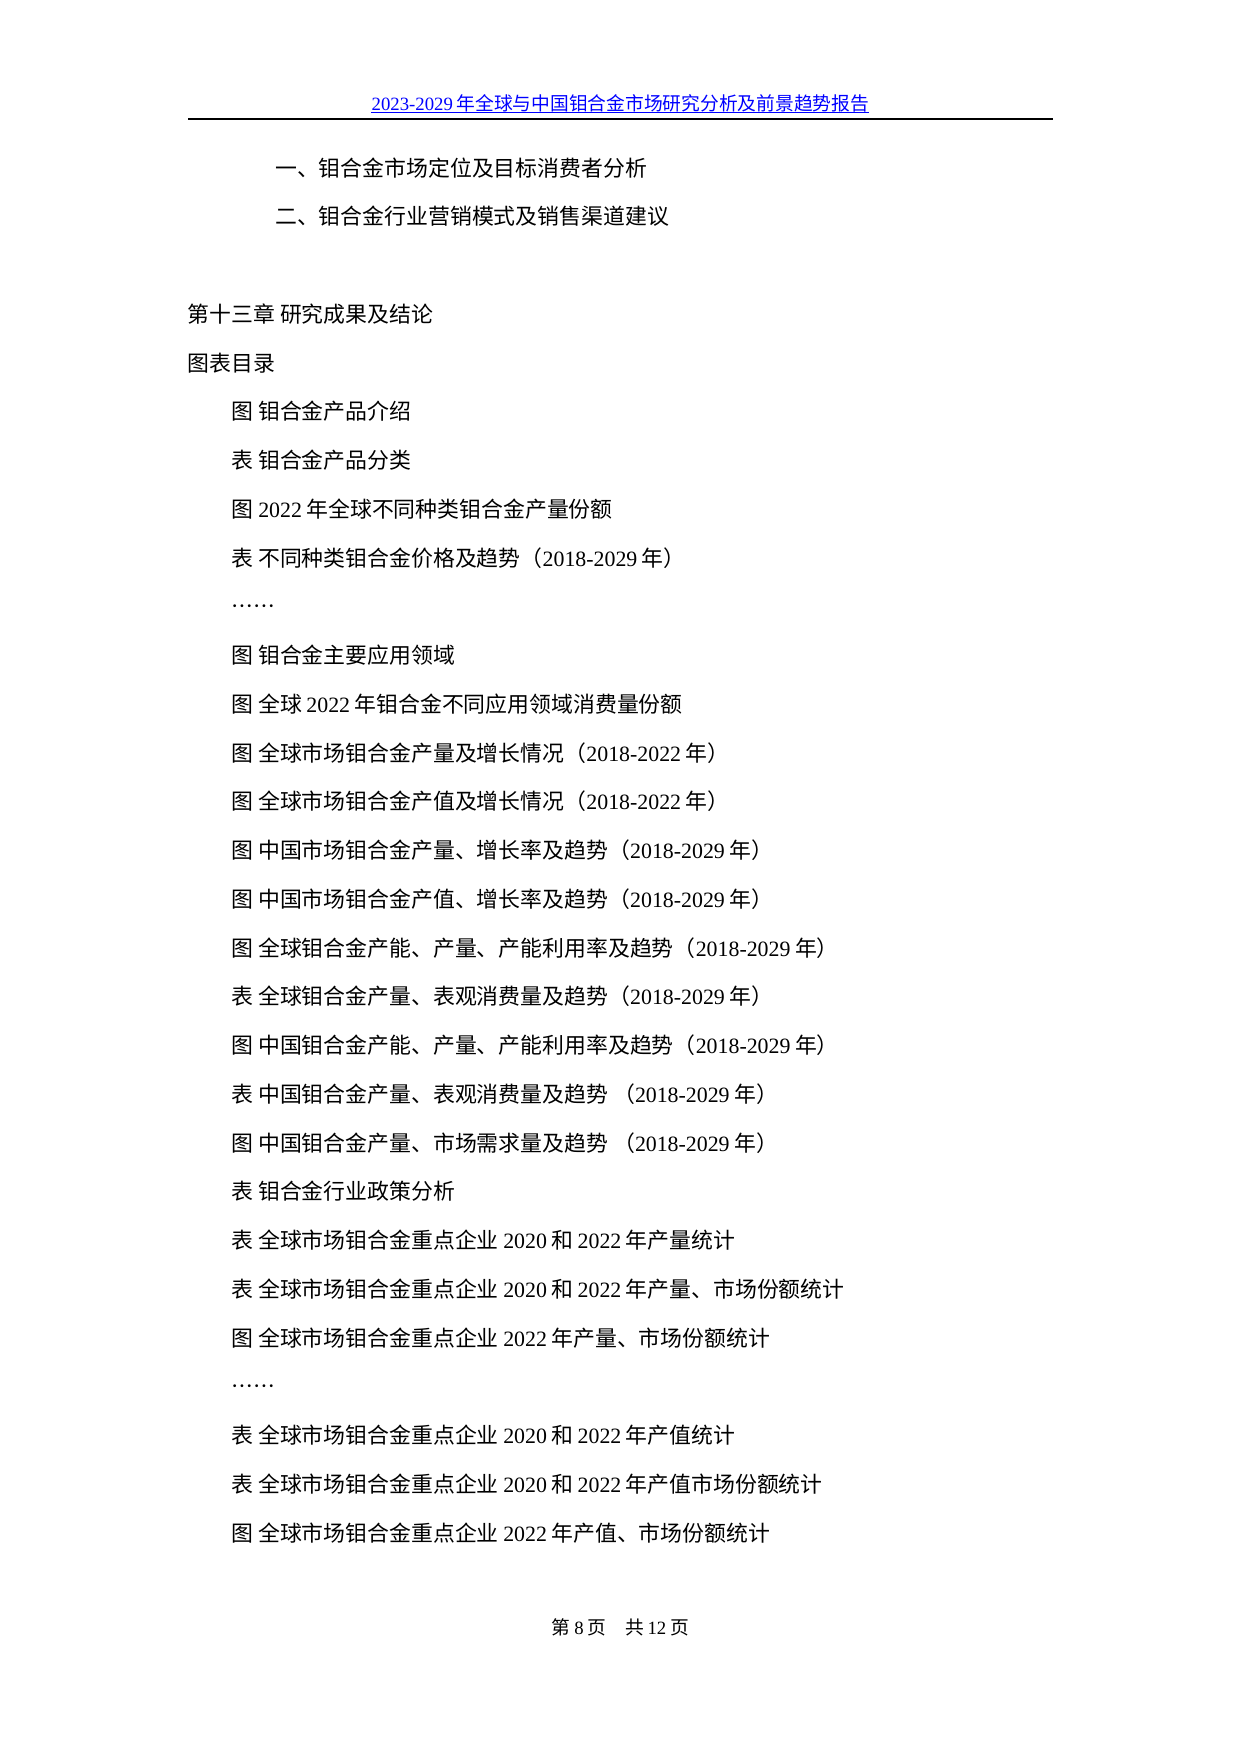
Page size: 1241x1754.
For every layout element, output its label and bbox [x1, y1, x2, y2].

text [187, 150, 1053, 1548]
